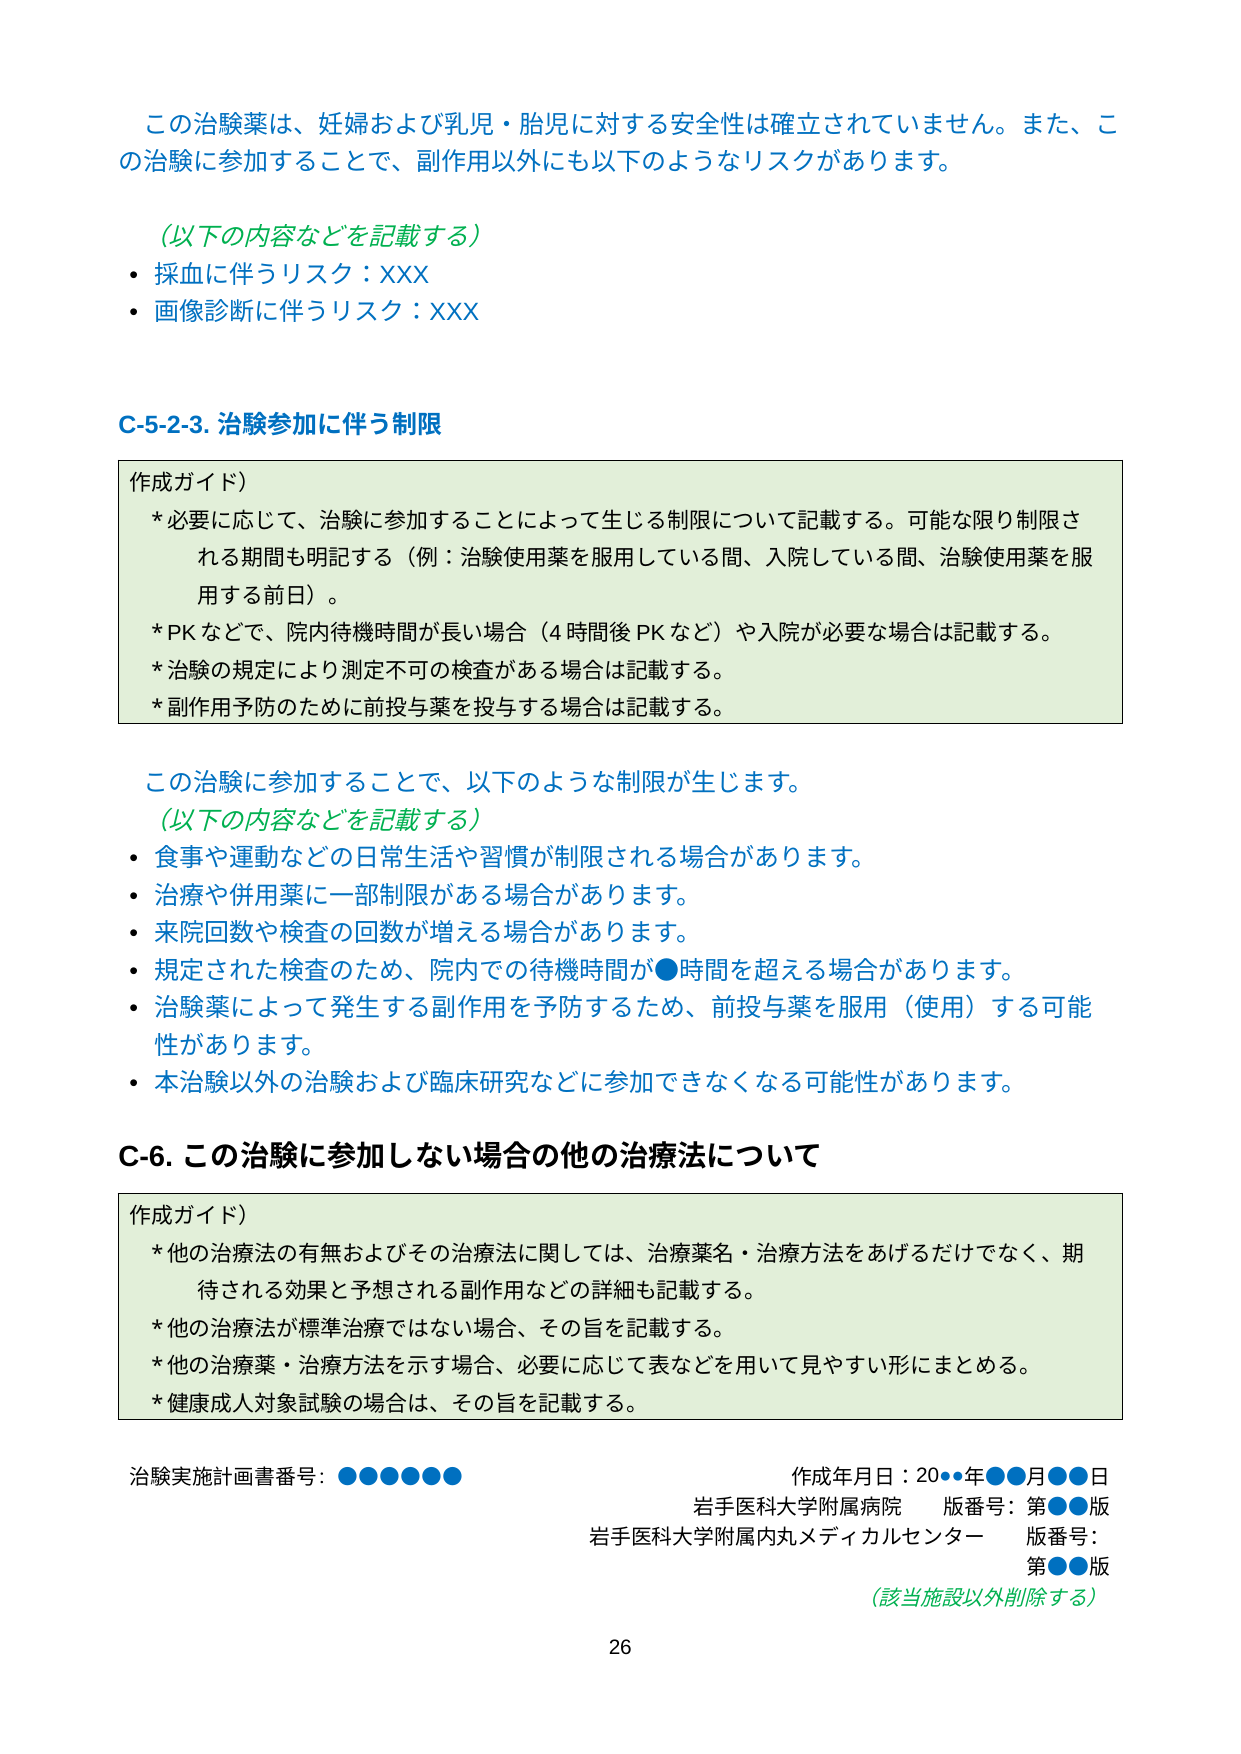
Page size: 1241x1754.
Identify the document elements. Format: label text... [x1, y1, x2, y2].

text 規定された検査のため、院内での待機時間が●時間を超える場合があります。 [129, 949, 1094, 987]
text この治験薬は、妊婦および乳児・胎児に対する安全性は確立されていません。また、この治験に参加することで、副作用以外にも以下のようなリスクがあります。 [118, 103, 1122, 178]
text 治験薬によって発生する副作用を予防するため、前投与薬を服用（使用）する可能性があります。 [129, 987, 1094, 1062]
subtitle 治験参加に伴う制限 [118, 403, 1122, 441]
text 来院回数や検査の回数が増える場合があります。 [129, 912, 1094, 949]
text 本治験以外の治験および臨床研究などに参加できなくなる可能性があります。 [129, 1062, 1094, 1099]
text 治療や併用薬に一部制限がある場合があります。 [129, 874, 1094, 912]
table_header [119, 1194, 1122, 1419]
text 画像診断に伴うリスク：XXX [129, 291, 1094, 328]
text 食事や運動などの日常生活や習慣が制限される場合があります。 [129, 837, 1094, 874]
subtitle この治験に参加しない場合の他の治療法について [118, 1137, 1122, 1174]
text 採血に伴うリスク：XXX [129, 253, 1094, 291]
text （以下の内容などを記載する） [118, 799, 1122, 837]
text この治験に参加することで、以下のような制限が生じます。 [118, 762, 1122, 799]
text （以下の内容などを記載する） [118, 216, 1122, 253]
table_header 作成ガイド） 必要に応じて、治験に参加することによって生じる制限について記載する。可能な限り制限される期間も明記する（例：治験使用薬を服用している間、入院している間、治験使用薬を服用する前日）。 PKなどで、院内待機時間が長い場合（4時間後PKなど）や入院が必要な場合は記載する。 治験の規定により測定不可の検査がある場合は記載する。 副作用予防のために前投与薬を投与する場合は記載する。 [119, 461, 1122, 723]
